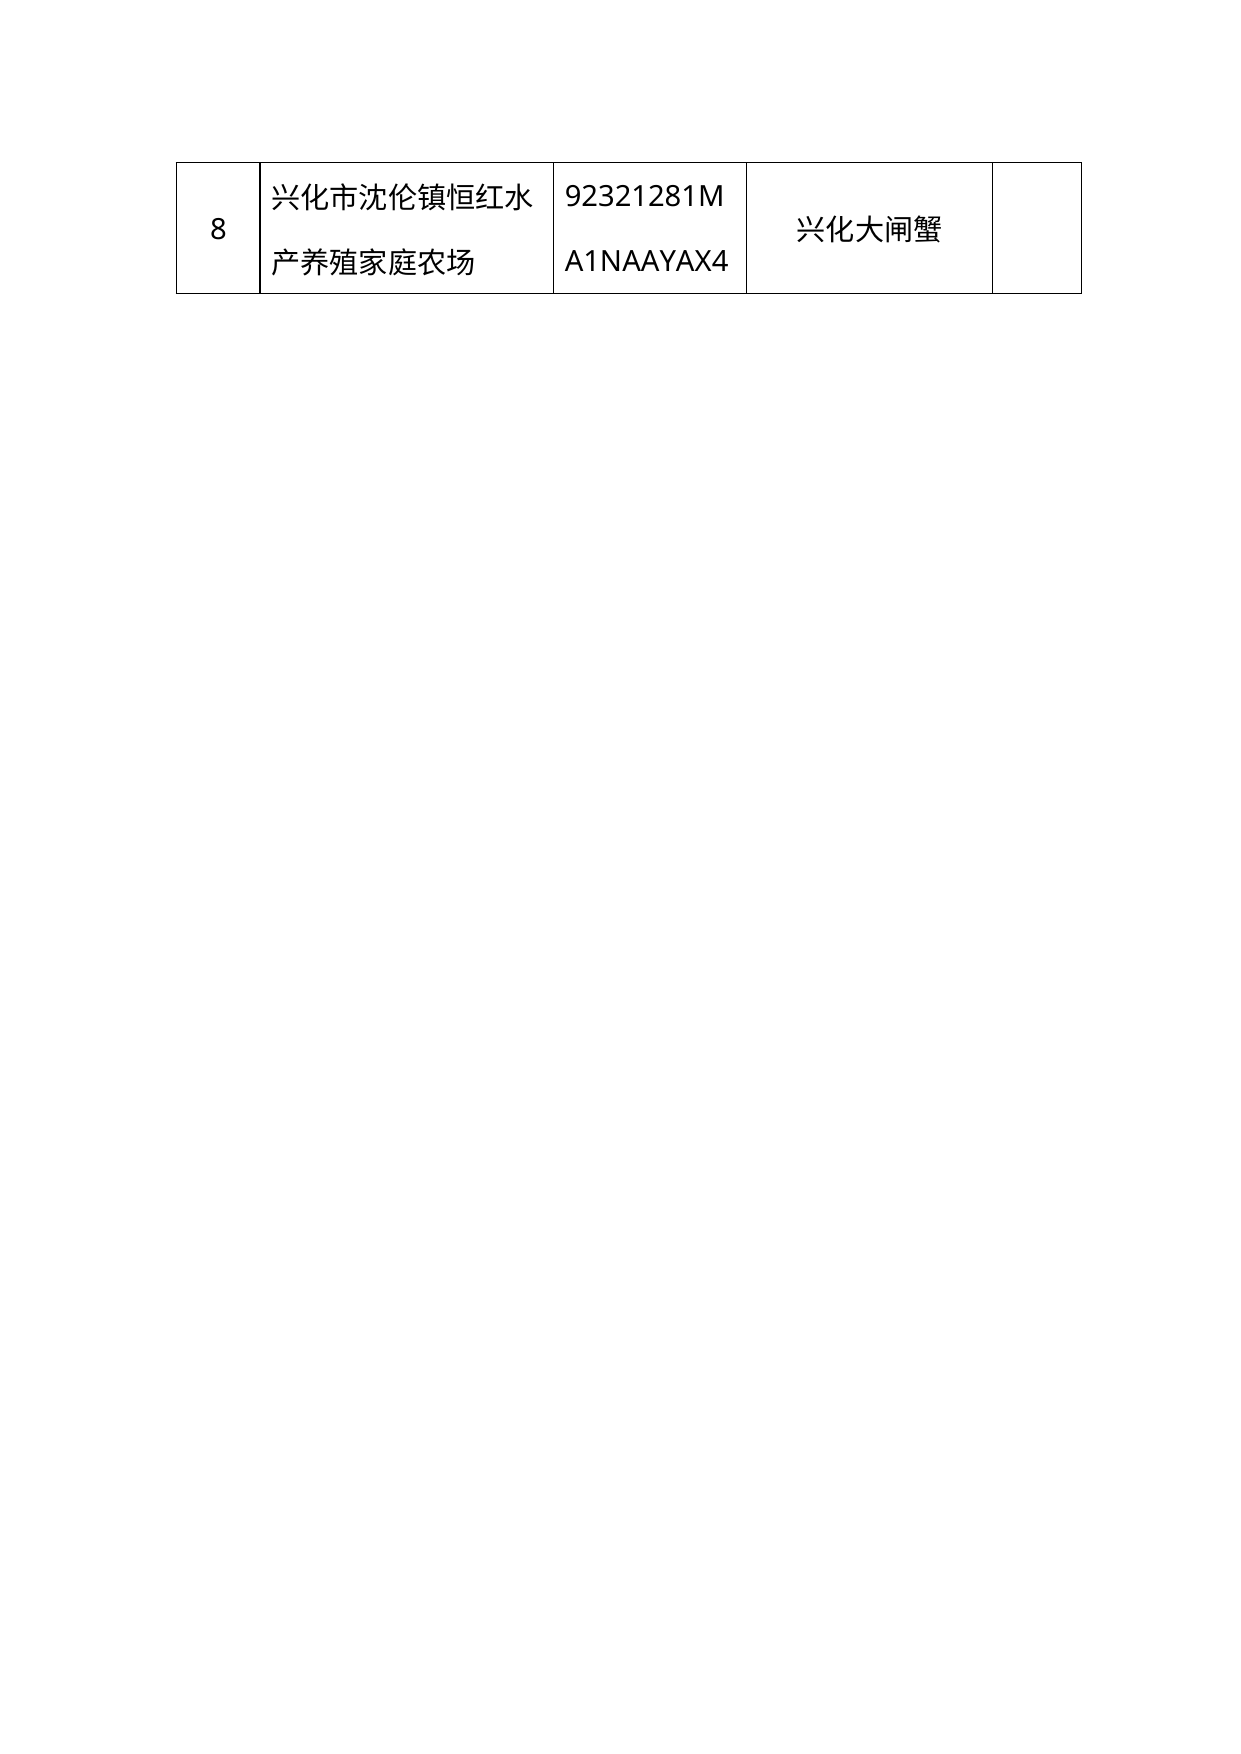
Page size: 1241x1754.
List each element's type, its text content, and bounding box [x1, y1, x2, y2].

table_cell 92321281MA1NAAYAX4 [554, 163, 746, 293]
table_cell 兴化大闸蟹 [747, 163, 992, 293]
table_cell 8 [177, 163, 259, 293]
table_cell 兴化市沈伦镇恒红水产养殖家庭农场 [261, 163, 553, 293]
table_cell [993, 163, 1081, 293]
